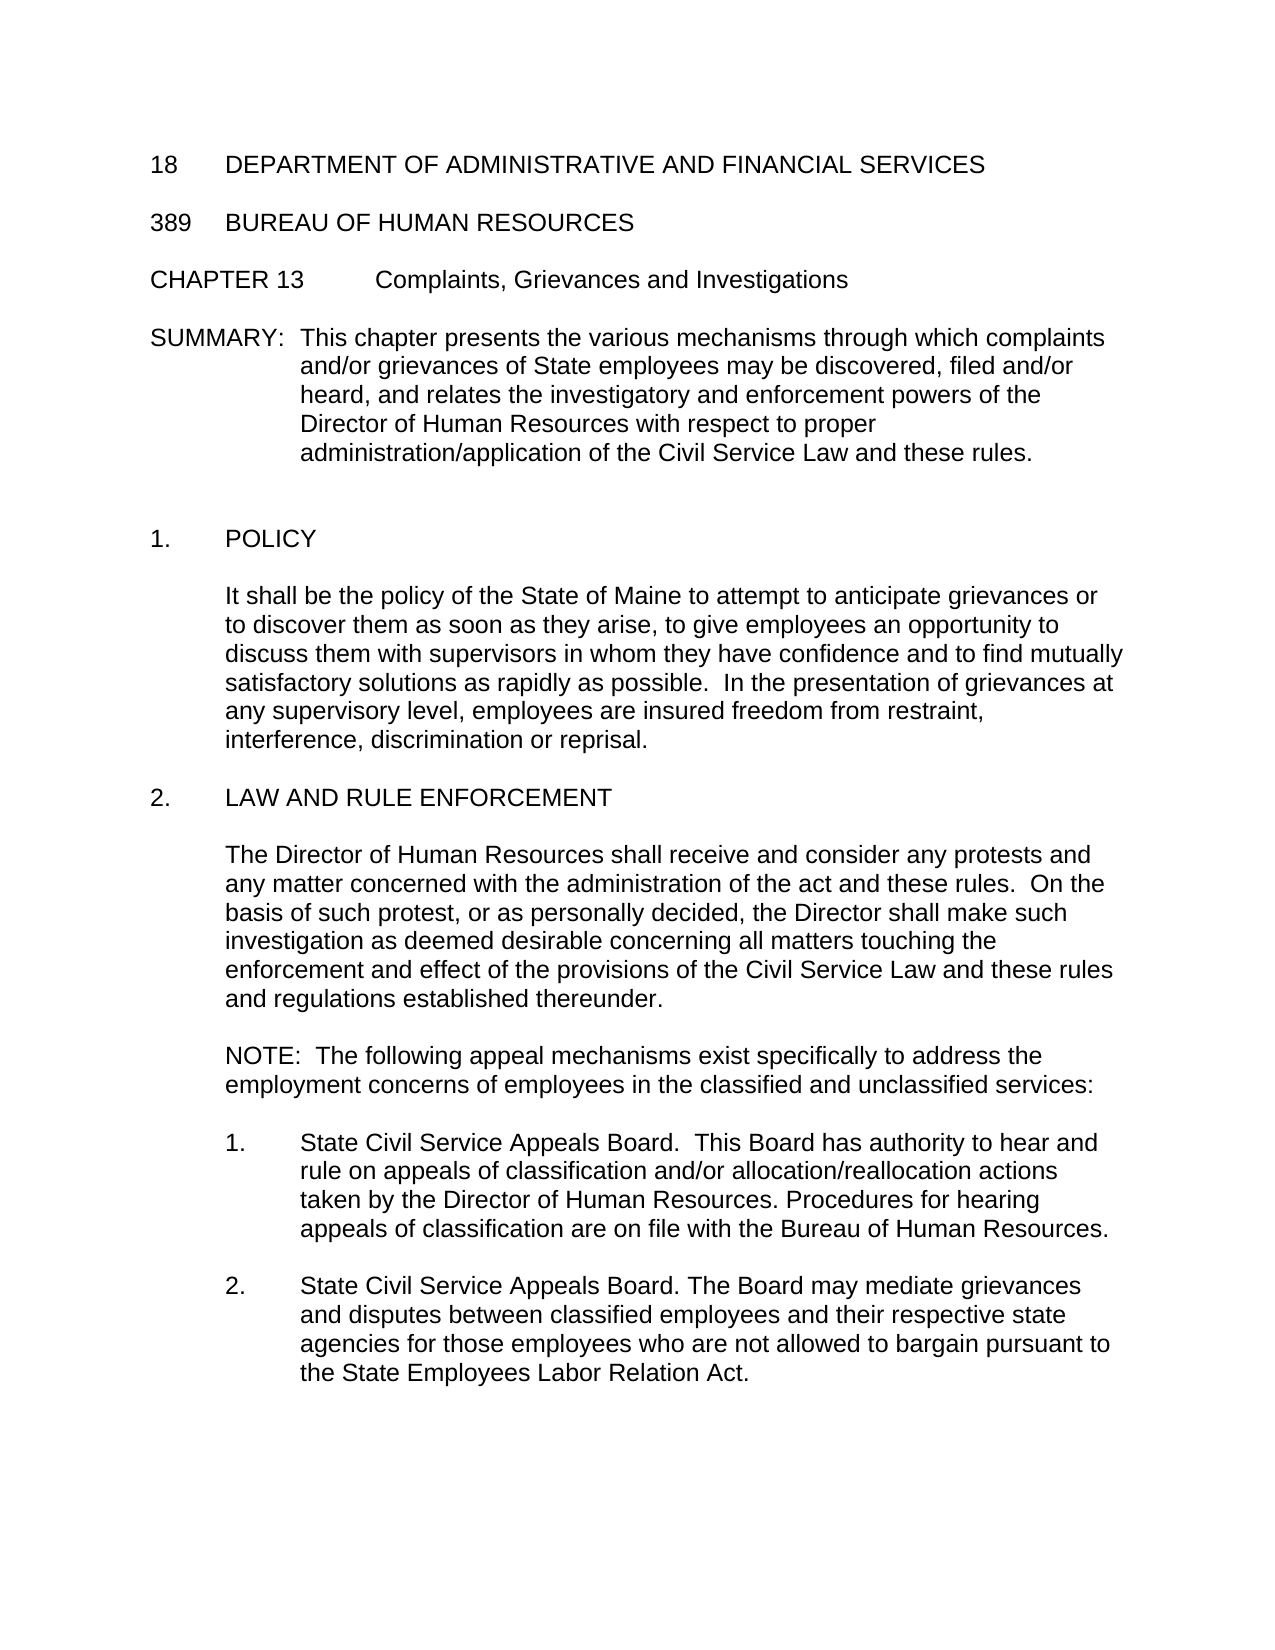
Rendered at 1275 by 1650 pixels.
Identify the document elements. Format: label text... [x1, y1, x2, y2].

text 2. LAW AND RULE ENFORCEMENT [150, 782, 1125, 811]
text 2. State Civil Service Appeals Board. The Board may mediate grievances and disputes between classified employees and their respective state agencies for those employees who are not allowed to bargain pursuant to the State Employees Labor Relation Act. [150, 1271, 1125, 1386]
text The Director of Human Resources shall receive and consider any protests and any matter concerned with the administration of the act and these rules. On the basis of such protest, or as personally decided, the Director shall make such investigation as deemed desirable concerning all matters touching the enforcement and effect of the provisions of the Civil Service Law and these rules and regulations established thereunder. [150, 840, 1125, 1012]
text It shall be the policy of the State of Maine to attempt to anticipate grievances or to discover them as soon as they arise, to give employees an opportunity to discuss them with supervisors in whom they have confidence and to find mutually satisfactory solutions as rapidly as possible. In the presentation of grievances at any supervisory level, employees are insured freedom from restraint, interference, discrimination or reprisal. [150, 581, 1125, 754]
text 389 BUREAU OF HUMAN RESOURCES [150, 207, 1125, 236]
text NOTE: The following appeal mechanisms exist specifically to address the employment concerns of employees in the classified and unclassified services: [150, 1041, 1125, 1099]
text CHAPTER 13 Complaints, Grievances and Investigations [150, 265, 1125, 294]
text 18 DEPARTMENT OF ADMINISTRATIVE AND FINANCIAL SERVICES [150, 150, 1125, 179]
text 1. POLICY [150, 524, 1125, 552]
text 1. State Civil Service Appeals Board. This Board has authority to hear and rule on appeals of classification and/or allocation/reallocation actions taken by the Director of Human Resources. Procedures for hearing appeals of classification are on file with the Bureau of Human Resources. [150, 1127, 1125, 1242]
text SUMMARY: This chapter presents the various mechanisms through which complaints and/or grievances of State employees may be discovered, filed and/or heard, and relates the investigatory and enforcement powers of the Director of Human Resources with respect to proper administration/application of the Civil Service Law and these rules. [150, 322, 1125, 466]
